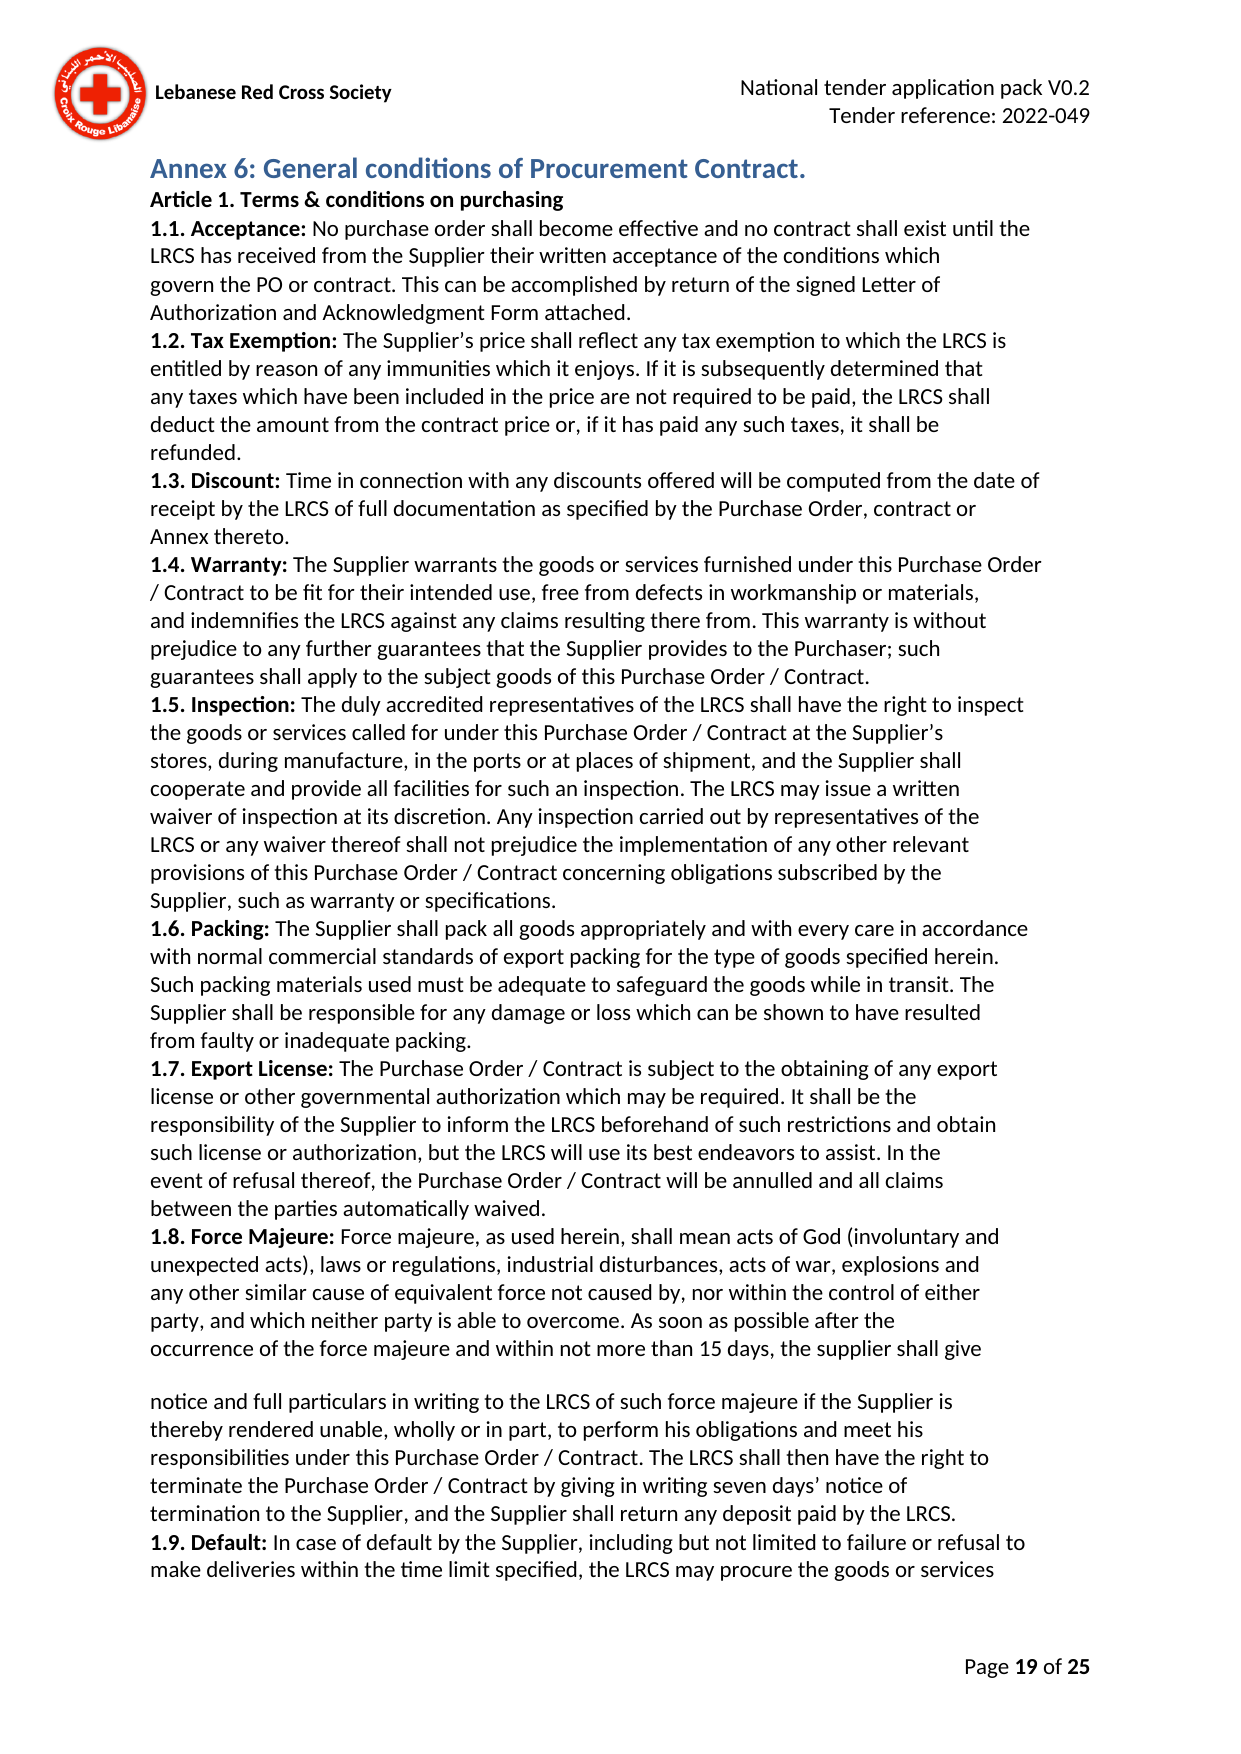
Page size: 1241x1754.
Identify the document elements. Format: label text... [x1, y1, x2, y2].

text 1.3. Discount: Time in connection with any discounts offered will be computed from the date of [150, 466, 1090, 494]
text license or other governmental authorization which may be required. It shall be the [150, 1082, 1090, 1110]
text govern the PO or contract. This can be accomplished by return of the signed Letter of [150, 270, 1090, 298]
text the goods or services called for under this Purchase Order / Contract at the Supplier’s [150, 718, 1090, 746]
text party, and which neither party is able to overcome. As soon as possible after the [150, 1306, 1090, 1334]
text between the parties automatically waived. [150, 1194, 1090, 1222]
text provisions of this Purchase Order / Contract concerning obligations subscribed by the [150, 858, 1090, 886]
text responsibilities under this Purchase Order / Contract. The LRCS shall then have the right to [150, 1443, 1090, 1472]
text cooperate and provide all facilities for such an inspection. The LRCS may issue a written [150, 774, 1090, 802]
text terminate the Purchase Order / Contract by giving in writing seven days’ notice of [150, 1472, 1090, 1499]
picture [43, 39, 156, 148]
text Annex 6: General conditions of Procurement Contract. [150, 150, 1090, 186]
text Such packing materials used must be adequate to safeguard the goods while in transit. The [150, 970, 1090, 998]
text any other similar cause of equivalent force not caused by, nor within the control of either [150, 1278, 1090, 1306]
text any taxes which have been included in the price are not required to be paid, the LRCS shall [150, 382, 1090, 410]
text 1.1. Acceptance: No purchase order shall become effective and no contract shall exist until the [150, 214, 1090, 242]
text such license or authorization, but the LRCS will use its best endeavors to assist. In the [150, 1138, 1090, 1166]
text 1.9. Default: In case of default by the Supplier, including but not limited to failure or refusal to [150, 1528, 1090, 1556]
text waiver of inspection at its discretion. Any inspection carried out by representatives of the [150, 802, 1090, 830]
text 1.7. Export License: The Purchase Order / Contract is subject to the obtaining of any export [150, 1054, 1090, 1082]
text 1.4. Warranty: The Supplier warrants the goods or services furnished under this Purchase Order [150, 550, 1090, 578]
text event of refusal thereof, the Purchase Order / Contract will be annulled and all claims [150, 1166, 1090, 1194]
text notice and full particulars in writing to the LRCS of such force majeure if the Supplier is [150, 1387, 1090, 1416]
text responsibility of the Supplier to inform the LRCS beforehand of such restrictions and obtain [150, 1110, 1090, 1138]
text 1.5. Inspection: The duly accredited representatives of the LRCS shall have the right to inspect [150, 690, 1090, 718]
text 1.2. Tax Exemption: The Supplier’s price shall reflect any tax exemption to which the LRCS is [150, 326, 1090, 354]
text Article 1. Terms & conditions on purchasing [150, 186, 1090, 214]
text and indemnifies the LRCS against any claims resulting there from. This warranty is without [150, 606, 1090, 634]
text Authorization and Acknowledgment Form attached. [150, 298, 1090, 326]
text / Contract to be fit for their intended use, free from defects in workmanship or materials, [150, 578, 1090, 606]
text Annex thereto. [150, 522, 1090, 550]
text receipt by the LRCS of full documentation as specified by the Purchase Order, contract or [150, 494, 1090, 522]
text LRCS or any waiver thereof shall not prejudice the implementation of any other relevant [150, 830, 1090, 858]
text make deliveries within the time limit specified, the LRCS may procure the goods or services [150, 1556, 1090, 1584]
text thereby rendered unable, wholly or in part, to perform his obligations and meet his [150, 1416, 1090, 1443]
text occurrence of the force majeure and within not more than 15 days, the supplier shall give [150, 1334, 1090, 1362]
text 1.8. Force Majeure: Force majeure, as used herein, shall mean acts of God (involuntary and [150, 1222, 1090, 1250]
text deduct the amount from the contract price or, if it has paid any such taxes, it shall be [150, 410, 1090, 438]
text guarantees shall apply to the subject goods of this Purchase Order / Contract. [150, 662, 1090, 690]
text unexpected acts), laws or regulations, industrial disturbances, acts of war, explosions and [150, 1250, 1090, 1278]
text stores, during manufacture, in the ports or at places of shipment, and the Supplier shall [150, 746, 1090, 774]
text entitled by reason of any immunities which it enjoys. If it is subsequently determined that [150, 354, 1090, 382]
text prejudice to any further guarantees that the Supplier provides to the Purchaser; such [150, 634, 1090, 662]
text with normal commercial standards of export packing for the type of goods specified herein. [150, 942, 1090, 970]
text refunded. [150, 438, 1090, 466]
text Supplier, such as warranty or specifications. [150, 886, 1090, 914]
text from faulty or inadequate packing. [150, 1026, 1090, 1054]
text 1.6. Packing: The Supplier shall pack all goods appropriately and with every care in accordance [150, 914, 1090, 942]
text Supplier shall be responsible for any damage or loss which can be shown to have resulted [150, 998, 1090, 1026]
text termination to the Supplier, and the Supplier shall return any deposit paid by the LRCS. [150, 1499, 1090, 1528]
text LRCS has received from the Supplier their written acceptance of the conditions which [150, 242, 1090, 270]
